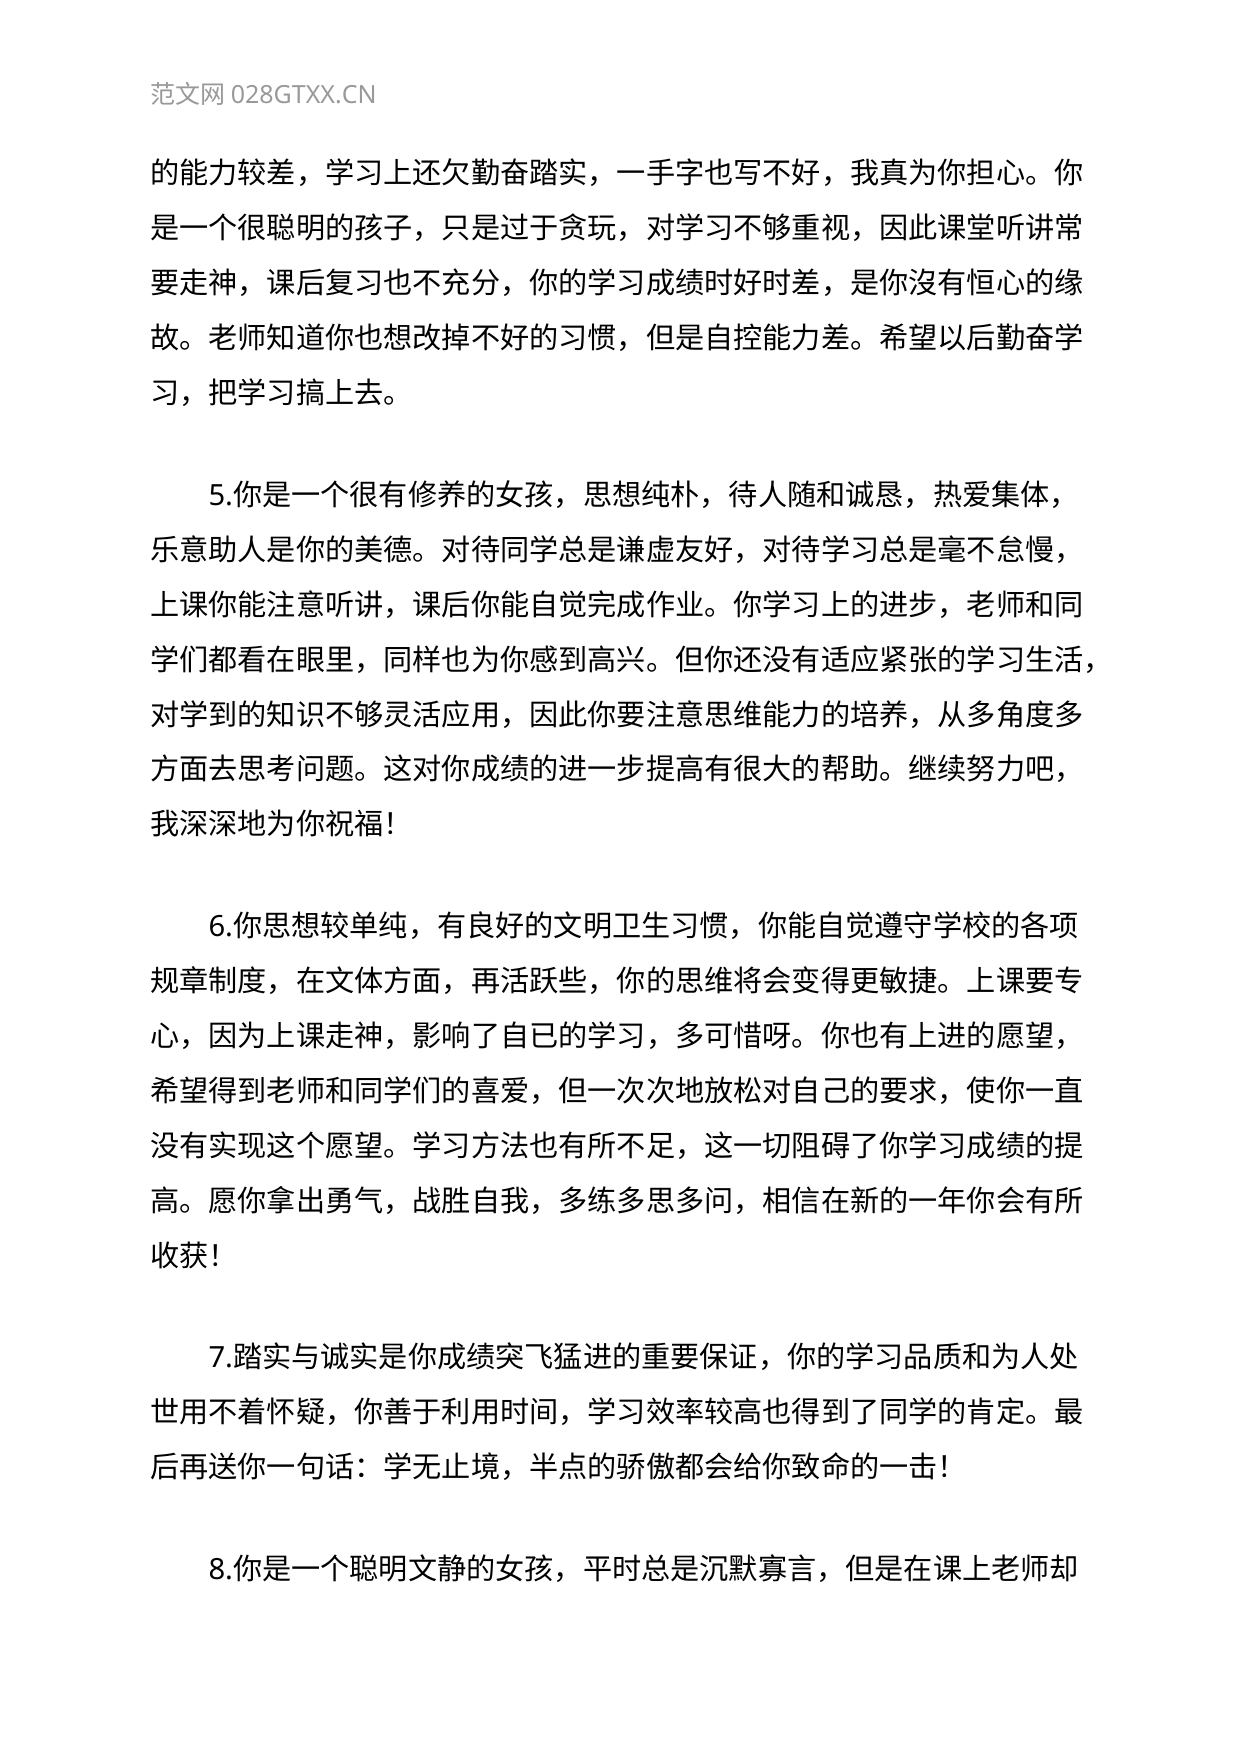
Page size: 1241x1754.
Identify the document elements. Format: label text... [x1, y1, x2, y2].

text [150, 1546, 1090, 1588]
text 5.你是一个很有修养的女孩，思想纯朴，待人随和诚恳，热爱集体，乐意助人是你的美德。对待同学总是谦虚友好，对待学习总是毫不怠慢，上课你能注意听讲，课后你能自觉完成作业。你学习上的进步，老师和同学们都看在眼里，同样也为你感到高兴。但你还没有适应紧张的学习生活，对学到的知识不够灵活应用，因此你要注意思维能力的培养，从多角度多方面去思考问题。这对你成绩的进一步提高有很大的帮助。继续努力吧，我深深地为你祝福！ [150, 471, 1090, 843]
text 6.你思想较单纯，有良好的文明卫生习惯，你能自觉遵守学校的各项规章制度，在文体方面，再活跃些，你的思维将会变得更敏捷。上课要专心，因为上课走神，影响了自已的学习，多可惜呀。你也有上进的愿望，希望得到老师和同学们的喜爱，但一次次地放松对自己的要求，使你一直没有实现这个愿望。学习方法也有所不足，这一切阻碍了你学习成绩的提高。愿你拿出勇气，战胜自我，多练多思多问，相信在新的一年你会有所收获！ [150, 903, 1090, 1274]
text 7.踏实与诚实是你成绩突飞猛进的重要保证，你的学习品质和为人处世用不着怀疑，你善于利用时间，学习效率较高也得到了同学的肯定。最后再送你一句话：学无止境，半点的骄傲都会给你致命的一击！ [150, 1334, 1090, 1486]
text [150, 150, 1090, 412]
